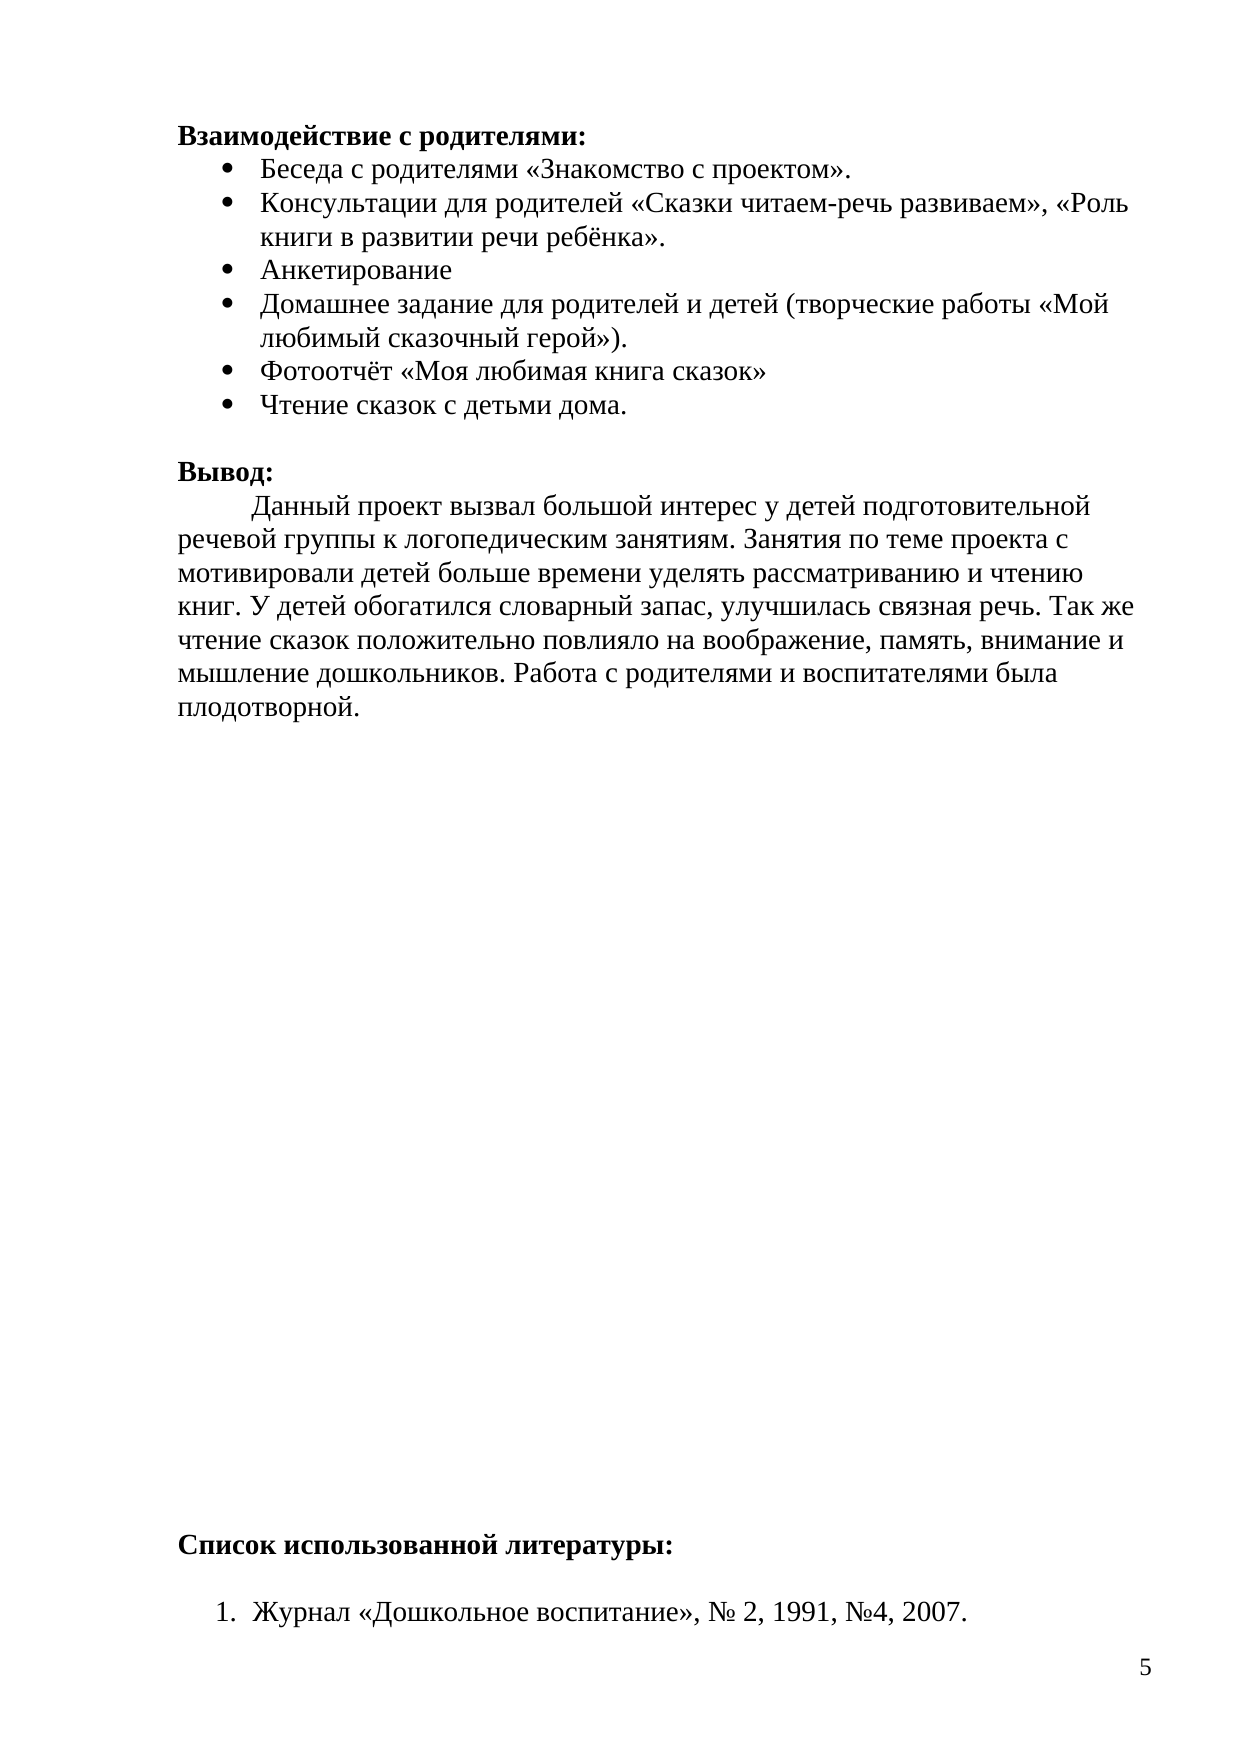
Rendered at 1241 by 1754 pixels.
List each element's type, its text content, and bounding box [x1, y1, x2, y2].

list Журнал «Дошкольное воспитание», № 2, 1991, №4, 2007. [215, 1594, 1152, 1628]
text Данный проект вызвал большой интерес у детей подготовительной речевой группы к логопедическим занятиям. Занятия по теме проекта с мотивировали детей больше времени уделять рассматриванию и чтению книг. У детей обогатился словарный запас, улучшилась связная речь. Так же чтение сказок положительно повлияло на воображение, память, внимание и мышление дошкольников. Работа с родителями и воспитателями была плодотворной. [177, 488, 1152, 722]
text Вывод: [177, 454, 1152, 488]
list Консультации для родителей «Сказки читаем-речь развиваем», «Роль книги в развитии речи ребёнка». [222, 185, 1152, 252]
list Фотоотчёт «Моя любимая книга сказок» [222, 353, 1152, 387]
list Анкетирование [222, 252, 1152, 286]
text Взаимодействие с родителями: [177, 118, 1152, 152]
list Чтение сказок с детьми дома. [222, 387, 1152, 421]
text Список использованной литературы: [177, 1527, 1152, 1561]
list Домашнее задание для родителей и детей (творческие работы «Мой любимый сказочный герой»). [222, 286, 1152, 353]
list Беседа с родителями «Знакомство с проектом». [222, 152, 1152, 185]
